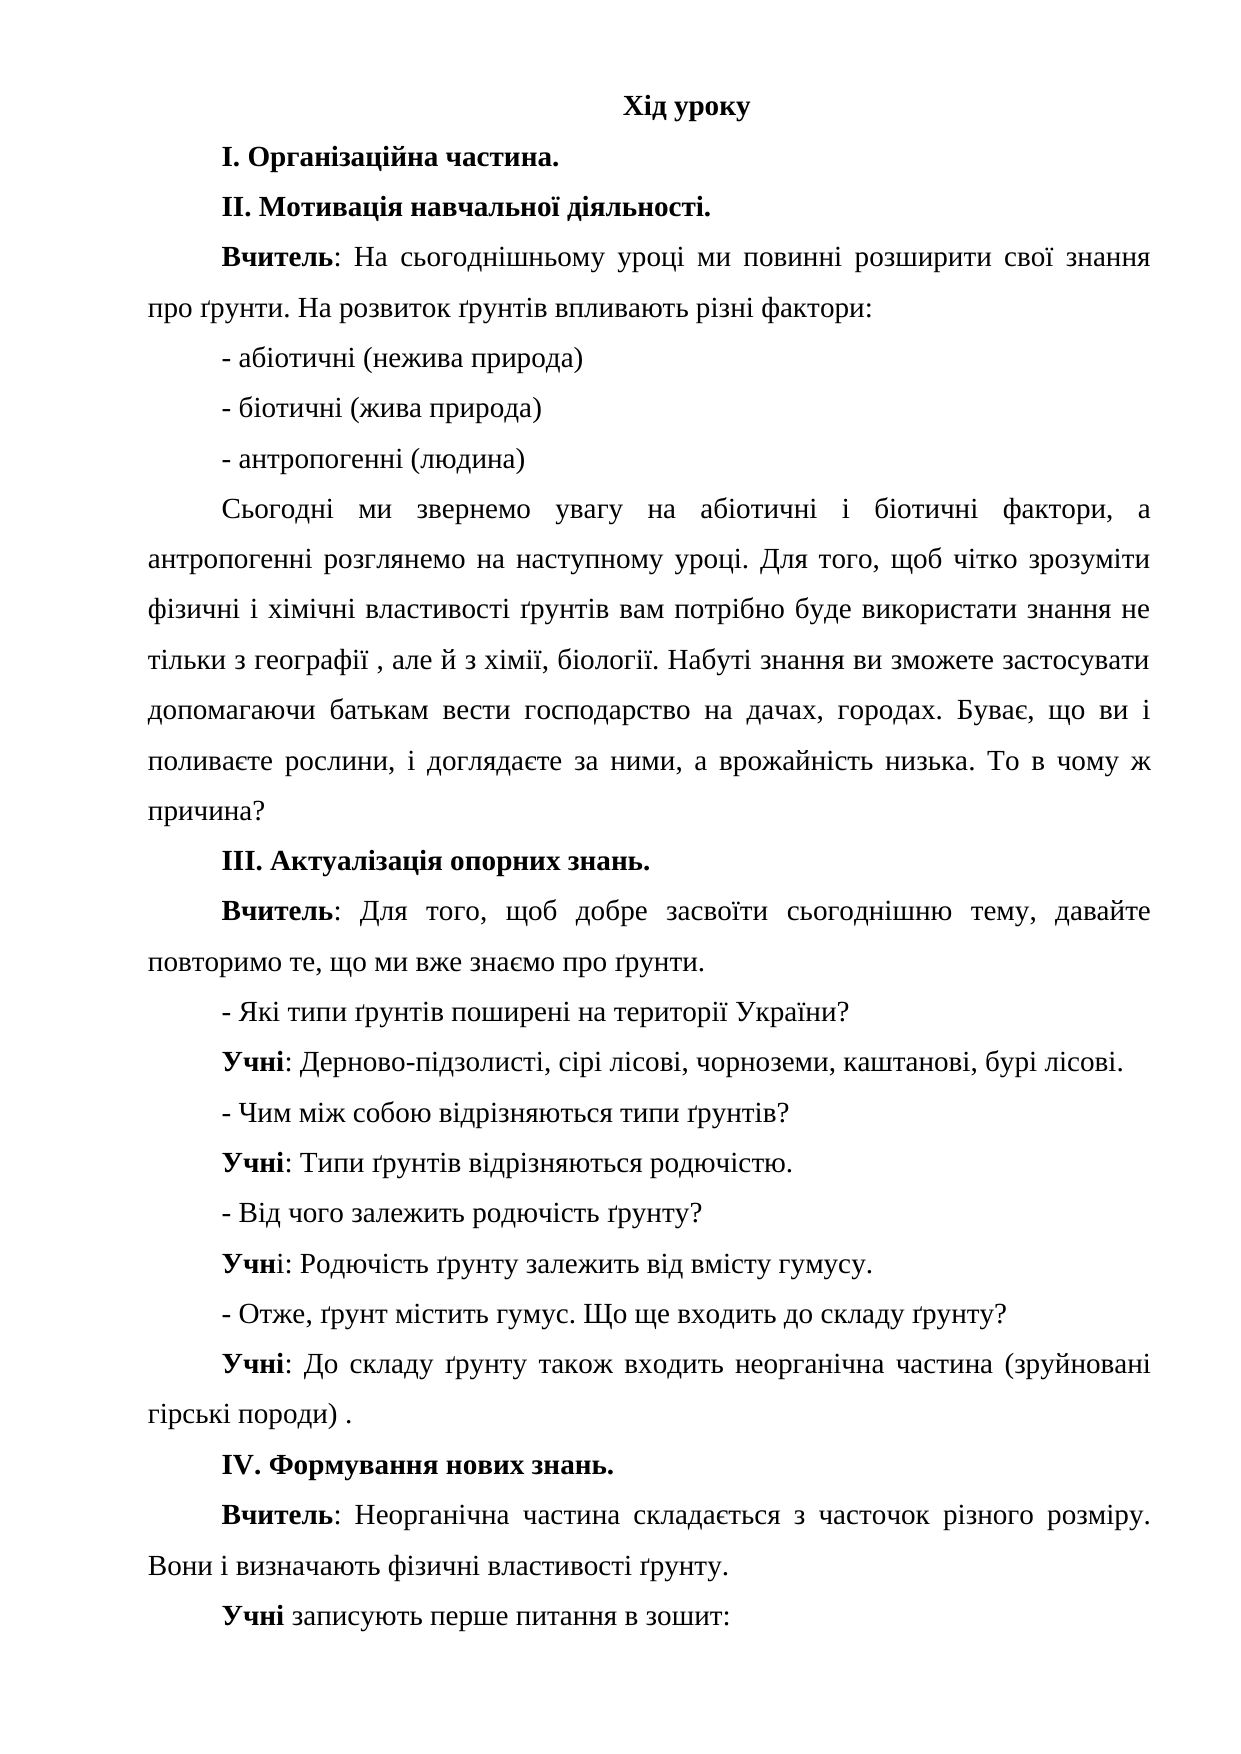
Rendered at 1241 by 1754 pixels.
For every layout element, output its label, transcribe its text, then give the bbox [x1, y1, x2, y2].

text - Які типи ґрунтів поширені на території України? [148, 994, 1152, 1028]
text Вчитель: Для того, щоб добре засвоїти сьогоднішню тему, давайте повторимо те, що ми вже знаємо про ґрунти. [148, 893, 1152, 977]
text Сьогодні ми звернемо увагу на абіотичні і біотичні фактори, а антропогенні розглянемо на наступному уроці. Для того, щоб чітко зрозуміти фізичні і хімічні властивості ґрунтів вам потрібно буде використати знання не тільки з географії , але й з хімії, біології. Набуті знання ви зможете застосувати допомагаючи батькам вести господарство на дачах, городах. Буває, що ви і поливаєте рослини, і доглядаєте за ними, а врожайність низька. То в чому ж причина? [148, 491, 1152, 826]
text Вчитель: Неорганічна частина складається з часточок різного розміру. Вони і визначають фізичні властивості ґрунту. [148, 1497, 1152, 1581]
text І. Організаційна частина. [148, 139, 1152, 172]
text ІІІ. Актуалізація опорних знань. [148, 843, 1152, 877]
text ІІ. Мотивація навчальної діяльності. [148, 189, 1152, 223]
text Хід уроку [148, 88, 1152, 122]
text Учні записують перше питання в зошит: [148, 1598, 1152, 1631]
text - Отже, ґрунт містить гумус. Що ще входить до складу ґрунту? [148, 1296, 1152, 1329]
text Вчитель: На сьогоднішньому уроці ми повинні розширити свої знання про ґрунти. На розвиток ґрунтів впливають різні фактори: [148, 239, 1152, 323]
text - Чим між собою відрізняються типи ґрунтів? [148, 1095, 1152, 1128]
text Учні: До складу ґрунту також входить неорганічна частина (зруйновані гірські породи) . [148, 1346, 1152, 1430]
text - біотичні (жива природа) [148, 390, 1152, 424]
text Учні: Типи ґрунтів відрізняються родючістю. [148, 1145, 1152, 1179]
text - антропогенні (людина) [148, 441, 1152, 474]
text IV. Формування нових знань. [148, 1447, 1152, 1481]
text Учні: Родючість ґрунту залежить від вмісту гумусу. [148, 1246, 1152, 1279]
text Учні: Дерново-підзолисті, сірі лісові, чорноземи, каштанові, бурі лісові. [148, 1044, 1152, 1078]
text - Від чого залежить родючість ґрунту? [148, 1195, 1152, 1229]
text - абіотичні (нежива природа) [148, 340, 1152, 374]
